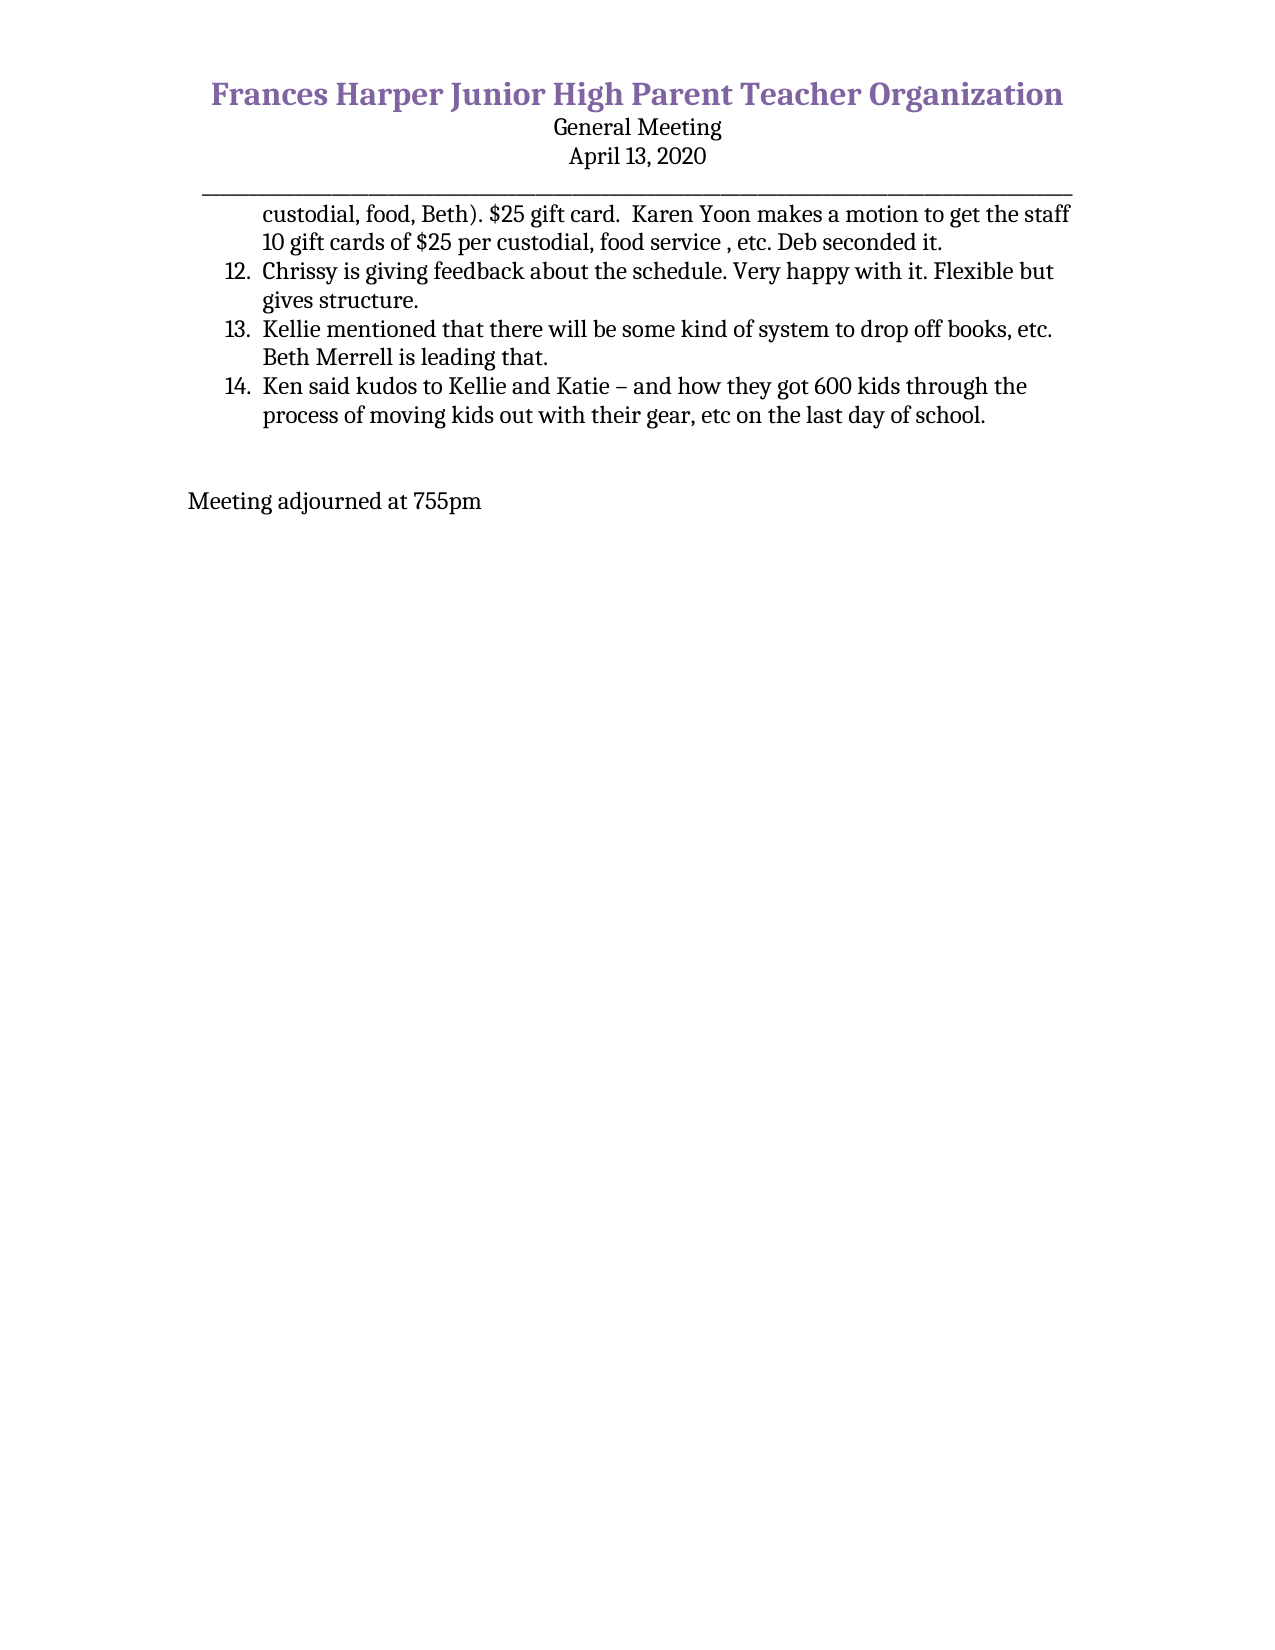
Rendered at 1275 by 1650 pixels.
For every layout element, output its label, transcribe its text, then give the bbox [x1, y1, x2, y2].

list Ken said kudos to Kellie and Katie – and how they got 600 kids through the process of moving kids out with their gear, etc on the last day of school. [225, 372, 1087, 429]
list Chrissy is giving feedback about the schedule. Very happy with it. Flexible but gives structure. [225, 257, 1087, 314]
list Kellie mentioned that there will be some kind of system to drop off books, etc. Beth Merrell is leading that. [225, 314, 1087, 372]
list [225, 199, 1087, 257]
text Meeting adjourned at 755pm [187, 487, 1087, 516]
